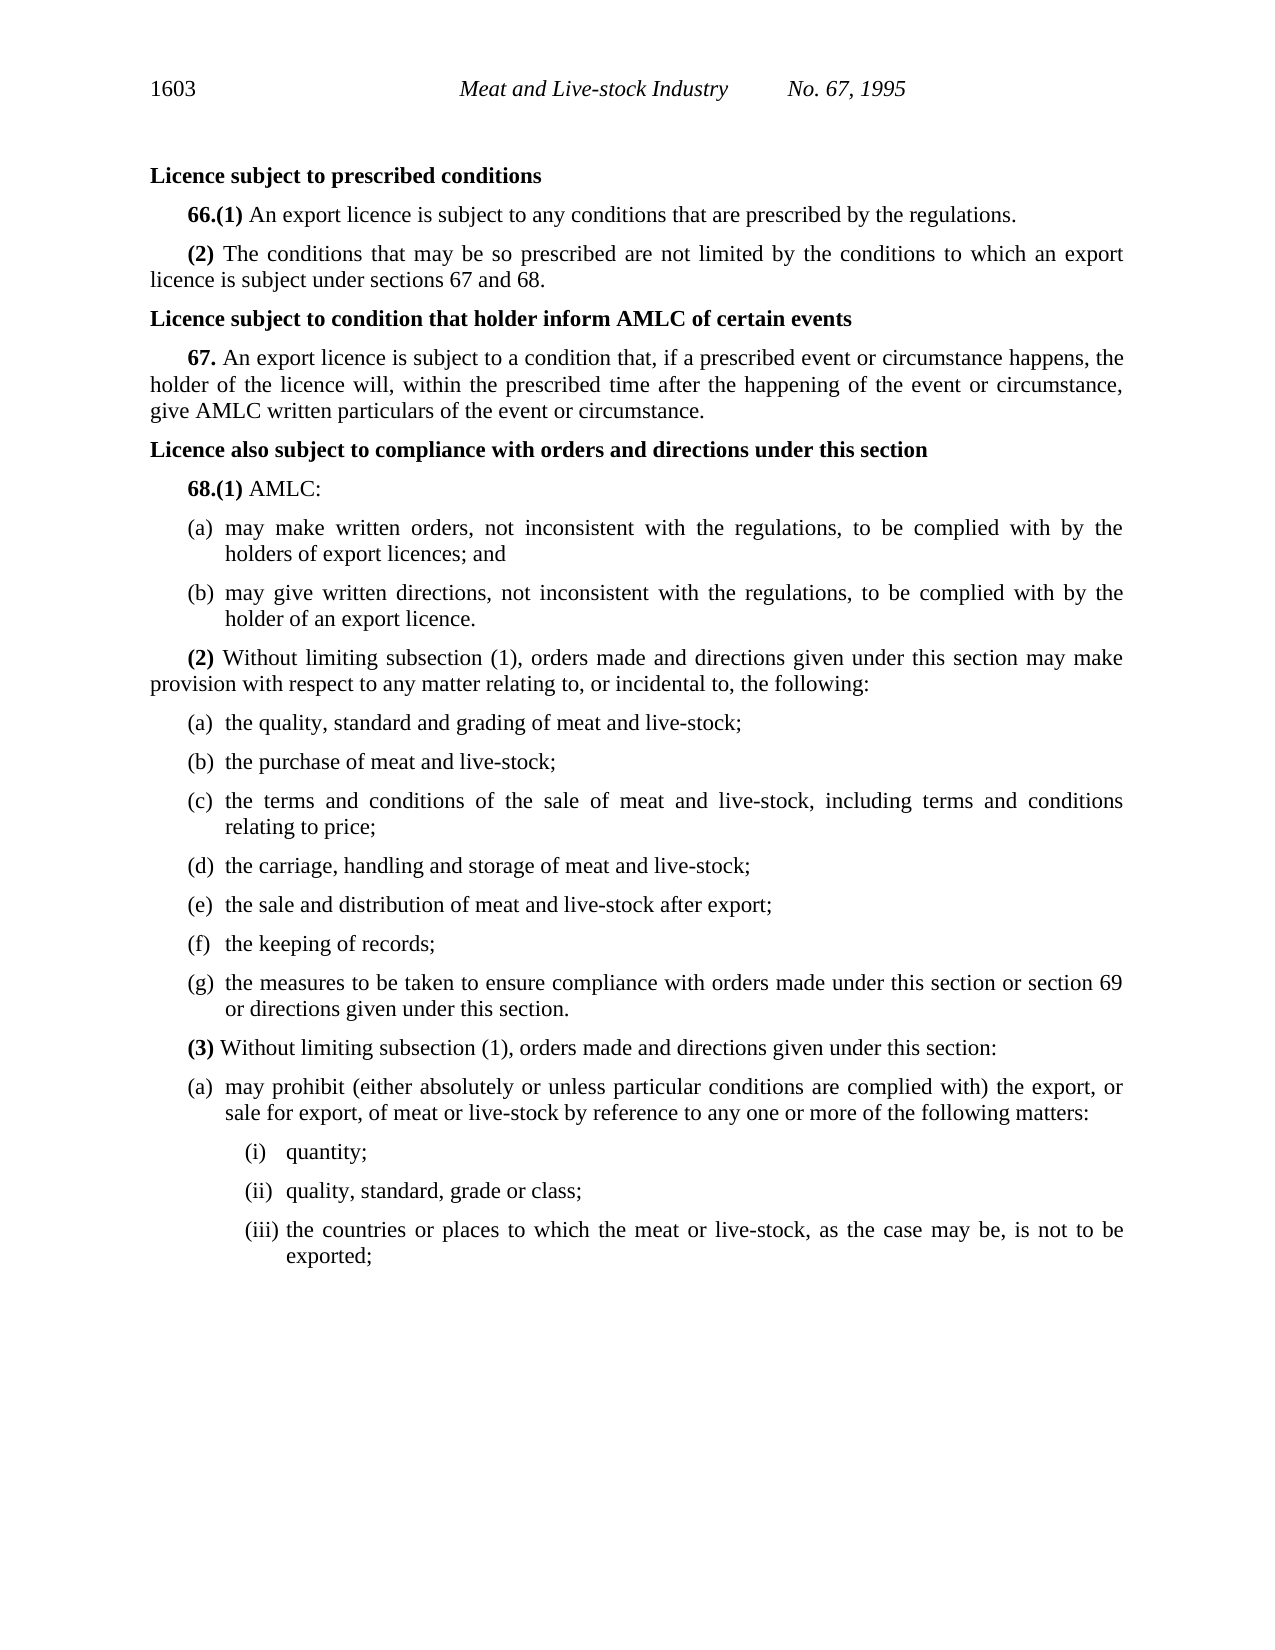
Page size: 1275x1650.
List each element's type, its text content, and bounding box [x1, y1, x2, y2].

text (g) the measures to be taken to ensure compliance with orders made under this section or section 69 or directions given under this section. [187, 969, 1125, 1021]
text (2) Without limiting subsection (1), orders made and directions given under this section may make provision with respect to any matter relating to, or incidental to, the following: [150, 644, 1125, 697]
text Licence also subject to compliance with orders and directions under this section [150, 436, 1125, 462]
text (b) the purchase of meat and live-stock; [187, 748, 1125, 774]
text (2) The conditions that may be so prescribed are not limited by the conditions to which an export licence is subject under sections 67 and 68. [150, 240, 1125, 293]
text (a) may prohibit (either absolutely or unless particular conditions are complied with) the export, or sale for export, of meat or live-stock by reference to any one or more of the following matters: [187, 1073, 1125, 1125]
text (3) Without limiting subsection (1), orders made and directions given under this section: [150, 1034, 1125, 1060]
text (f) the keeping of records; [187, 930, 1125, 956]
text (iii) the countries or places to which the meat or live-stock, as the case may be, is not to be exported; [244, 1216, 1125, 1268]
text Licence subject to condition that holder inform AMLC of certain events [150, 305, 1125, 332]
text (d) the carriage, handling and storage of meat and live-stock; [187, 852, 1125, 878]
text Licence subject to prescribed conditions [150, 162, 1125, 189]
text (i) quantity; [244, 1138, 1125, 1164]
text 66.(1) An export licence is subject to any conditions that are prescribed by the regulations. [150, 201, 1125, 228]
text 67. An export licence is subject to a condition that, if a prescribed event or circumstance happens, the holder of the licence will, within the prescribed time after the happening of the event or circumstance, give AMLC written particulars of the event or circumstance. [150, 344, 1125, 423]
text (a) the quality, standard and grading of meat and live-stock; [187, 709, 1125, 736]
text (a) may make written orders, not inconsistent with the regulations, to be complied with by the holders of export licences; and [187, 513, 1125, 566]
text (ii) quality, standard, grade or class; [244, 1177, 1125, 1203]
text (c) the terms and conditions of the sale of meat and live-stock, including terms and conditions relating to price; [187, 787, 1125, 839]
text (b) may give written directions, not inconsistent with the regulations, to be complied with by the holder of an export licence. [187, 579, 1125, 631]
text (e) the sale and distribution of meat and live-stock after export; [187, 891, 1125, 917]
text 68.(1) AMLC: [150, 475, 1125, 501]
